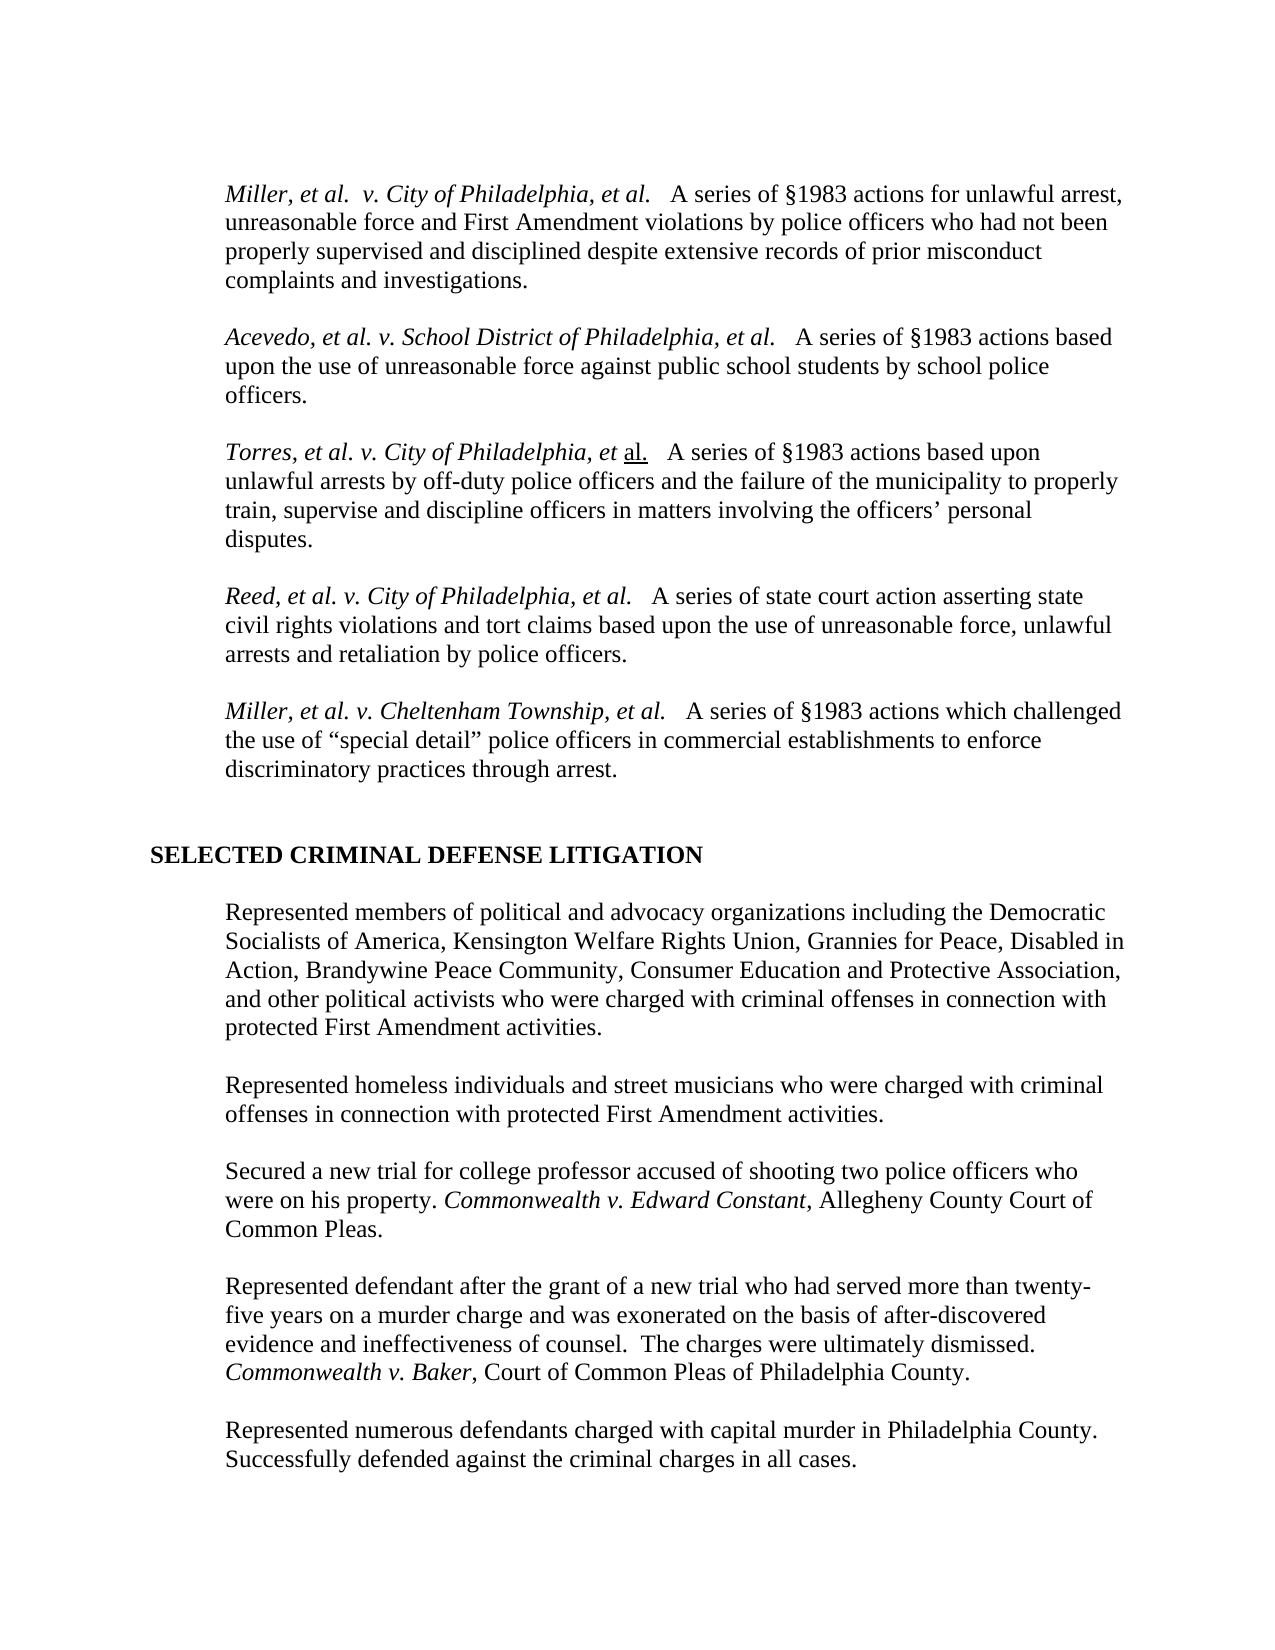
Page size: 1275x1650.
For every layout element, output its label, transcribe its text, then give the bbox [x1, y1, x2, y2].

text Secured a new trial for college professor accused of shooting two police officers who were on his property. Commonwealth v. Edward Constant, Allegheny County Court of Common Pleas. [225, 1156, 1125, 1242]
text Represented numerous defendants charged with capital murder in Philadelphia County. Successfully defended against the criminal charges in all cases. [225, 1415, 1125, 1472]
text Represented defendant after the grant of a new trial who had served more than twenty-five years on a murder charge and was exonerated on the basis of after-discovered evidence and ineffectiveness of counsel. The charges were ultimately dismissed. Commonwealth v. Baker, Court of Common Pleas of Philadelphia County. [225, 1271, 1125, 1386]
text Acevedo, et al. v. School District of Philadelphia, et al. A series of §1983 actions based upon the use of unreasonable force against public school students by school police officers. [225, 322, 1125, 409]
text Torres, et al. v. City of Philadelphia, et al. A series of §1983 actions based upon unlawful arrests by off-duty police officers and the failure of the municipality to properly train, supervise and discipline officers in matters involving the officers’ personal disputes. [225, 437, 1125, 552]
text Miller, et al. v. City of Philadelphia, et al. A series of §1983 actions for unlawful arrest, unreasonable force and First Amendment violations by police officers who had not been properly supervised and disciplined despite extensive records of prior misconduct complaints and investigations. [225, 179, 1125, 294]
text SELECTED CRIMINAL DEFENSE LITIGATION [150, 840, 1125, 869]
text Reed, et al. v. City of Philadelphia, et al. A series of state court action asserting state civil rights violations and tort claims based upon the use of unreasonable force, unlawful arrests and retaliation by police officers. [225, 581, 1125, 667]
text Represented members of political and advocacy organizations including the Democratic Socialists of America, Kensington Welfare Rights Union, Grannies for Peace, Disabled in Action, Brandywine Peace Community, Consumer Education and Protective Association, and other political activists who were charged with criminal offenses in connection with protected First Amendment activities. [225, 897, 1125, 1041]
text Represented homeless individuals and street musicians who were charged with criminal offenses in connection with protected First Amendment activities. [225, 1070, 1125, 1127]
text Miller, et al. v. Cheltenham Township, et al. A series of §1983 actions which challenged the use of “special detail” police officers in commercial establishments to enforce discriminatory practices through arrest. [225, 696, 1125, 782]
